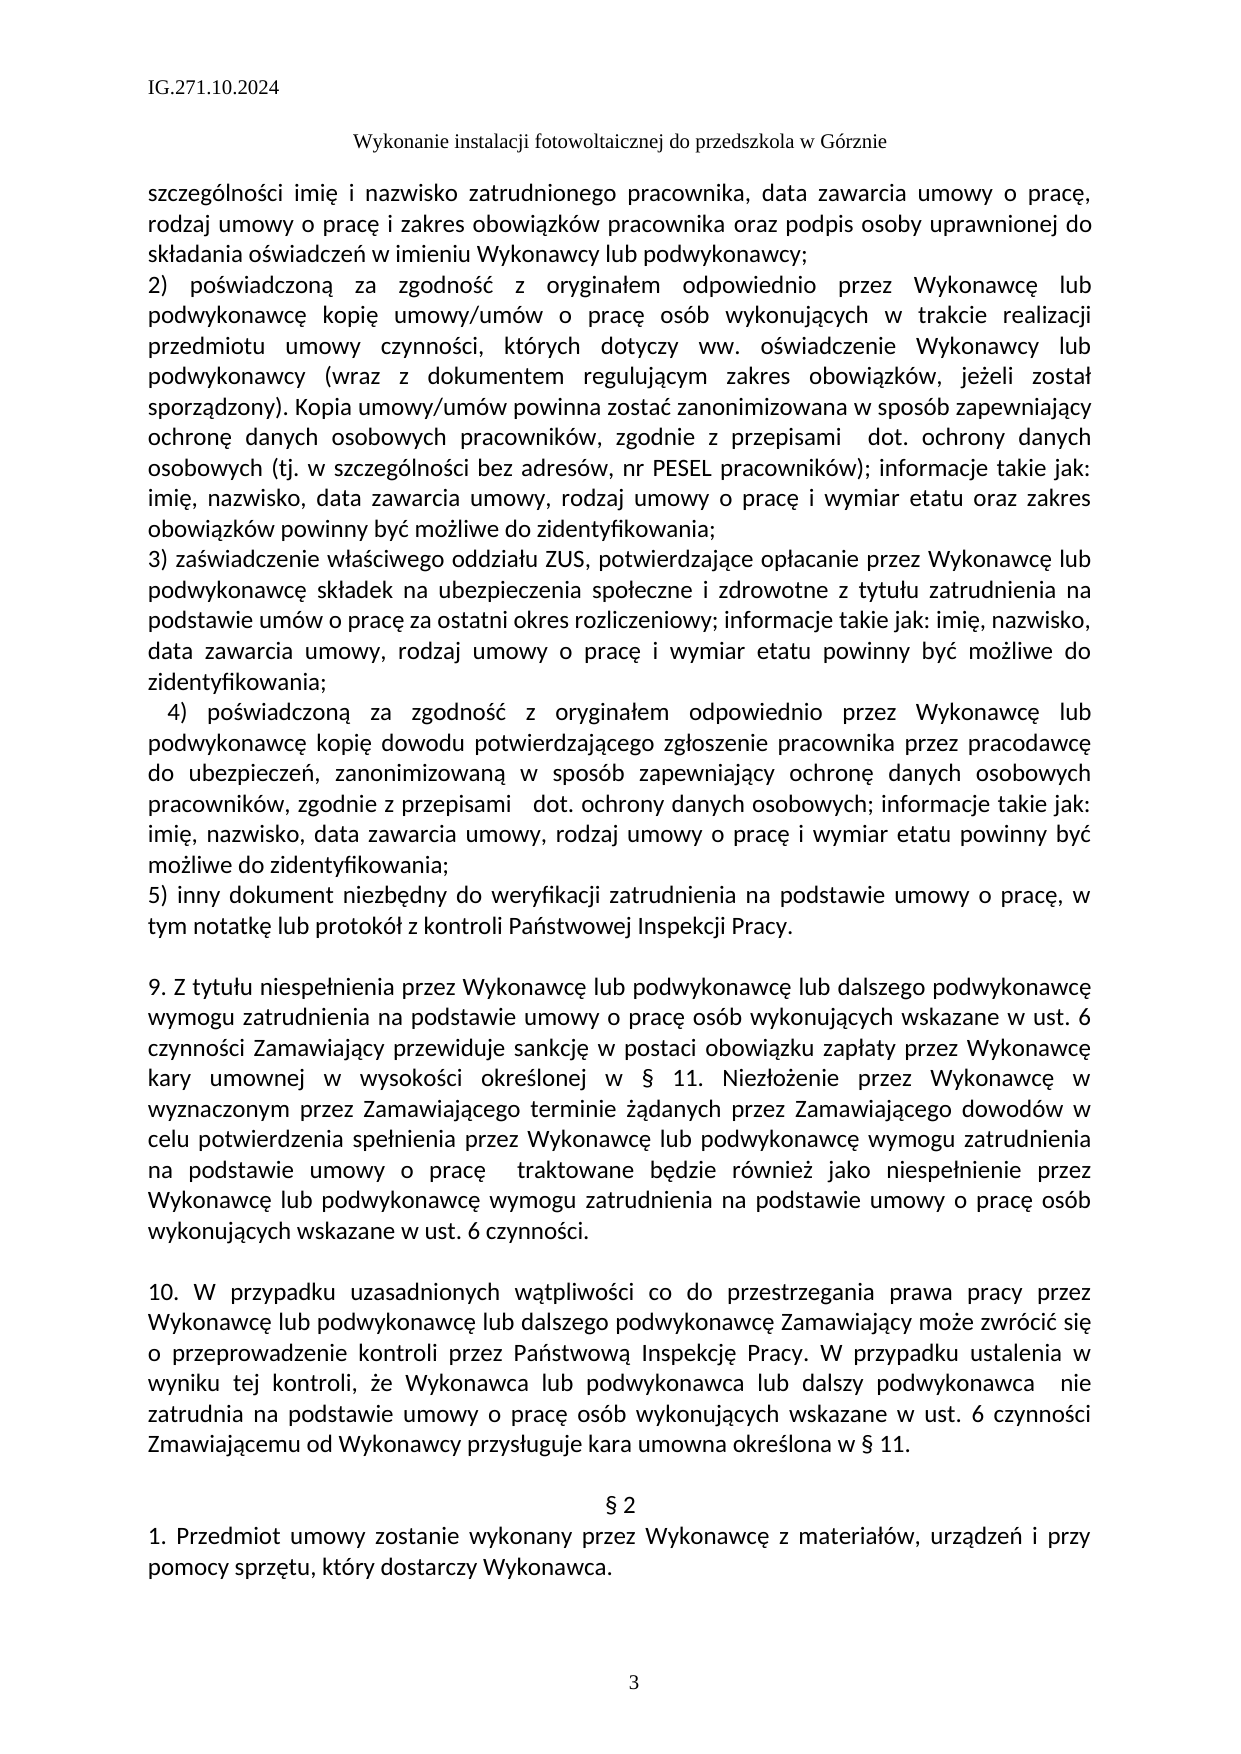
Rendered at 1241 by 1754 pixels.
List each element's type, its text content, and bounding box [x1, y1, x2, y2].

text 1. Przedmiot umowy zostanie wykonany przez Wykonawcę z materiałów, urządzeń i przy pomocy sprzętu, który dostarczy Wykonawca. [148, 1520, 1092, 1581]
text 3) zaświadczenie właściwego oddziału ZUS, potwierdzające opłacanie przez Wykonawcę lub podwykonawcę składek na ubezpieczenia społeczne i zdrowotne z tytułu zatrudnienia na podstawie umów o pracę za ostatni okres rozliczeniowy; informacje takie jak: imię, nazwisko, data zawarcia umowy, rodzaj umowy o pracę i wymiar etatu powinny być możliwe do zidentyfikowania; [148, 543, 1092, 696]
text 2) poświadczoną za zgodność z oryginałem odpowiednio przez Wykonawcę lub podwykonawcę kopię umowy/umów o pracę osób wykonujących w trakcie realizacji przedmiotu umowy czynności, których dotyczy ww. oświadczenie Wykonawcy lub podwykonawcy (wraz z dokumentem regulującym zakres obowiązków, jeżeli został sporządzony). Kopia umowy/umów powinna zostać zanonimizowana w sposób zapewniający ochronę danych osobowych pracowników, zgodnie z przepisami dot. ochrony danych osobowych (tj. w szczególności bez adresów, nr PESEL pracowników); informacje takie jak: imię, nazwisko, data zawarcia umowy, rodzaj umowy o pracę i wymiar etatu oraz zakres obowiązków powinny być możliwe do zidentyfikowania; [148, 269, 1092, 543]
text § 2 [148, 1490, 1092, 1520]
text 10. W przypadku uzasadnionych wątpliwości co do przestrzegania prawa pracy przez Wykonawcę lub podwykonawcę lub dalszego podwykonawcę Zamawiający może zwrócić się o przeprowadzenie kontroli przez Państwową Inspekcję Pracy. W przypadku ustalenia w wyniku tej kontroli, że Wykonawca lub podwykonawca lub dalszy podwykonawca nie zatrudnia na podstawie umowy o pracę osób wykonujących wskazane w ust. 6 czynności Zmawiającemu od Wykonawcy przysługuje kara umowna określona w § 11. [148, 1276, 1092, 1459]
text 9. Z tytułu niespełnienia przez Wykonawcę lub podwykonawcę lub dalszego podwykonawcę wymogu zatrudnienia na podstawie umowy o pracę osób wykonujących wskazane w ust. 6 czynności Zamawiający przewiduje sankcję w postaci obowiązku zapłaty przez Wykonawcę kary umownej w wysokości określonej w § 11. Niezłożenie przez Wykonawcę w wyznaczonym przez Zamawiającego terminie żądanych przez Zamawiającego dowodów w celu potwierdzenia spełnienia przez Wykonawcę lub podwykonawcę wymogu zatrudnienia na podstawie umowy o pracę traktowane będzie również jako niespełnienie przez Wykonawcę lub podwykonawcę wymogu zatrudnienia na podstawie umowy o pracę osób wykonujących wskazane w ust. 6 czynności. [148, 971, 1092, 1246]
text 4) poświadczoną za zgodność z oryginałem odpowiednio przez Wykonawcę lub podwykonawcę kopię dowodu potwierdzającego zgłoszenie pracownika przez pracodawcę do ubezpieczeń, zanonimizowaną w sposób zapewniający ochronę danych osobowych pracowników, zgodnie z przepisami dot. ochrony danych osobowych; informacje takie jak: imię, nazwisko, data zawarcia umowy, rodzaj umowy o pracę i wymiar etatu powinny być możliwe do zidentyfikowania; [148, 696, 1092, 879]
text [148, 208, 1092, 269]
text 5) inny dokument niezbędny do weryfikacji zatrudnienia na podstawie umowy o pracę, w tym notatkę lub protokół z kontroli Państwowej Inspekcji Pracy. [148, 879, 1092, 940]
